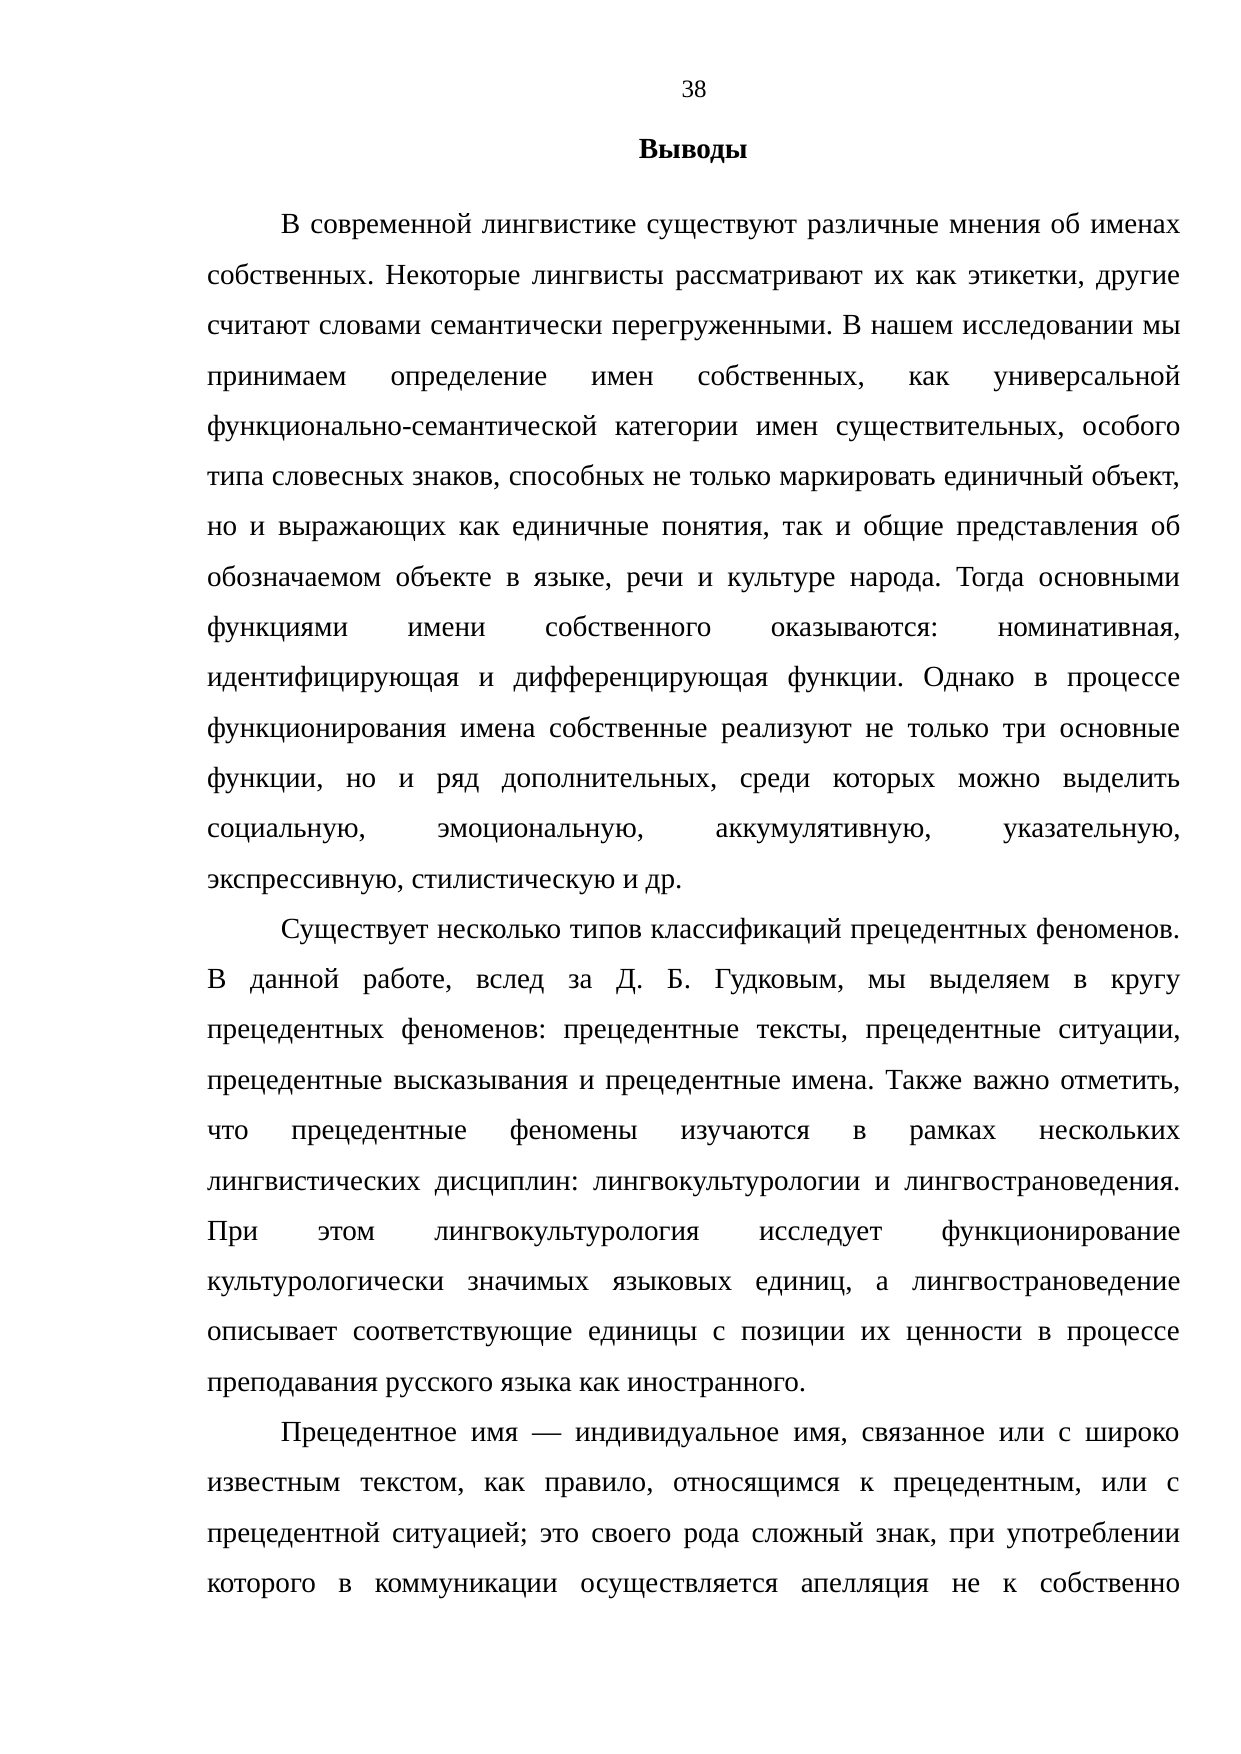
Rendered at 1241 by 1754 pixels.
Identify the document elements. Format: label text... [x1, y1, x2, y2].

text В современной лингвистике существуют различные мнения об именах собственных. Некоторые лингвисты рассматривают их как этикетки, другие считают словами семантически перегруженными. В нашем исследовании мы принимаем определение имен собственных, как универсальной функционально-семантической категории имен существительных, особого типа словесных знаков, способных не только маркировать единичный объект, но и выражающих как единичные понятия, так и общие представления об обозначаемом объекте в языке, речи и культуре народа. Тогда основными функциями имени собственного оказываются: номинативная, идентифицирующая и дифференцирующая функции. Однако в процессе функционирования имена собственные реализуют не только три основные функции, но и ряд дополнительных, среди которых можно выделить социальную, эмоциональную, аккумулятивную, указательную, экспрессивную, стилистическую и др. [207, 207, 1181, 894]
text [207, 1414, 1181, 1599]
text Выводы [207, 131, 1179, 165]
text Существует несколько типов классификаций прецедентных феноменов. В данной работе, вслед за Д. Б. Гудковым, мы выделяем в кругу прецедентных феноменов: прецедентные тексты, прецедентные ситуации, прецедентные высказывания и прецедентные имена. Также важно отметить, что прецедентные феномены изучаются в рамках нескольких лингвистических дисциплин: лингвокультурологии и лингвострановедения. При этом лингвокультурология исследует функционирование культурологически значимых языковых единиц, а лингвострановедение описывает соответствующие единицы с позиции их ценности в процессе преподавания русского языка как иностранного. [207, 911, 1181, 1397]
